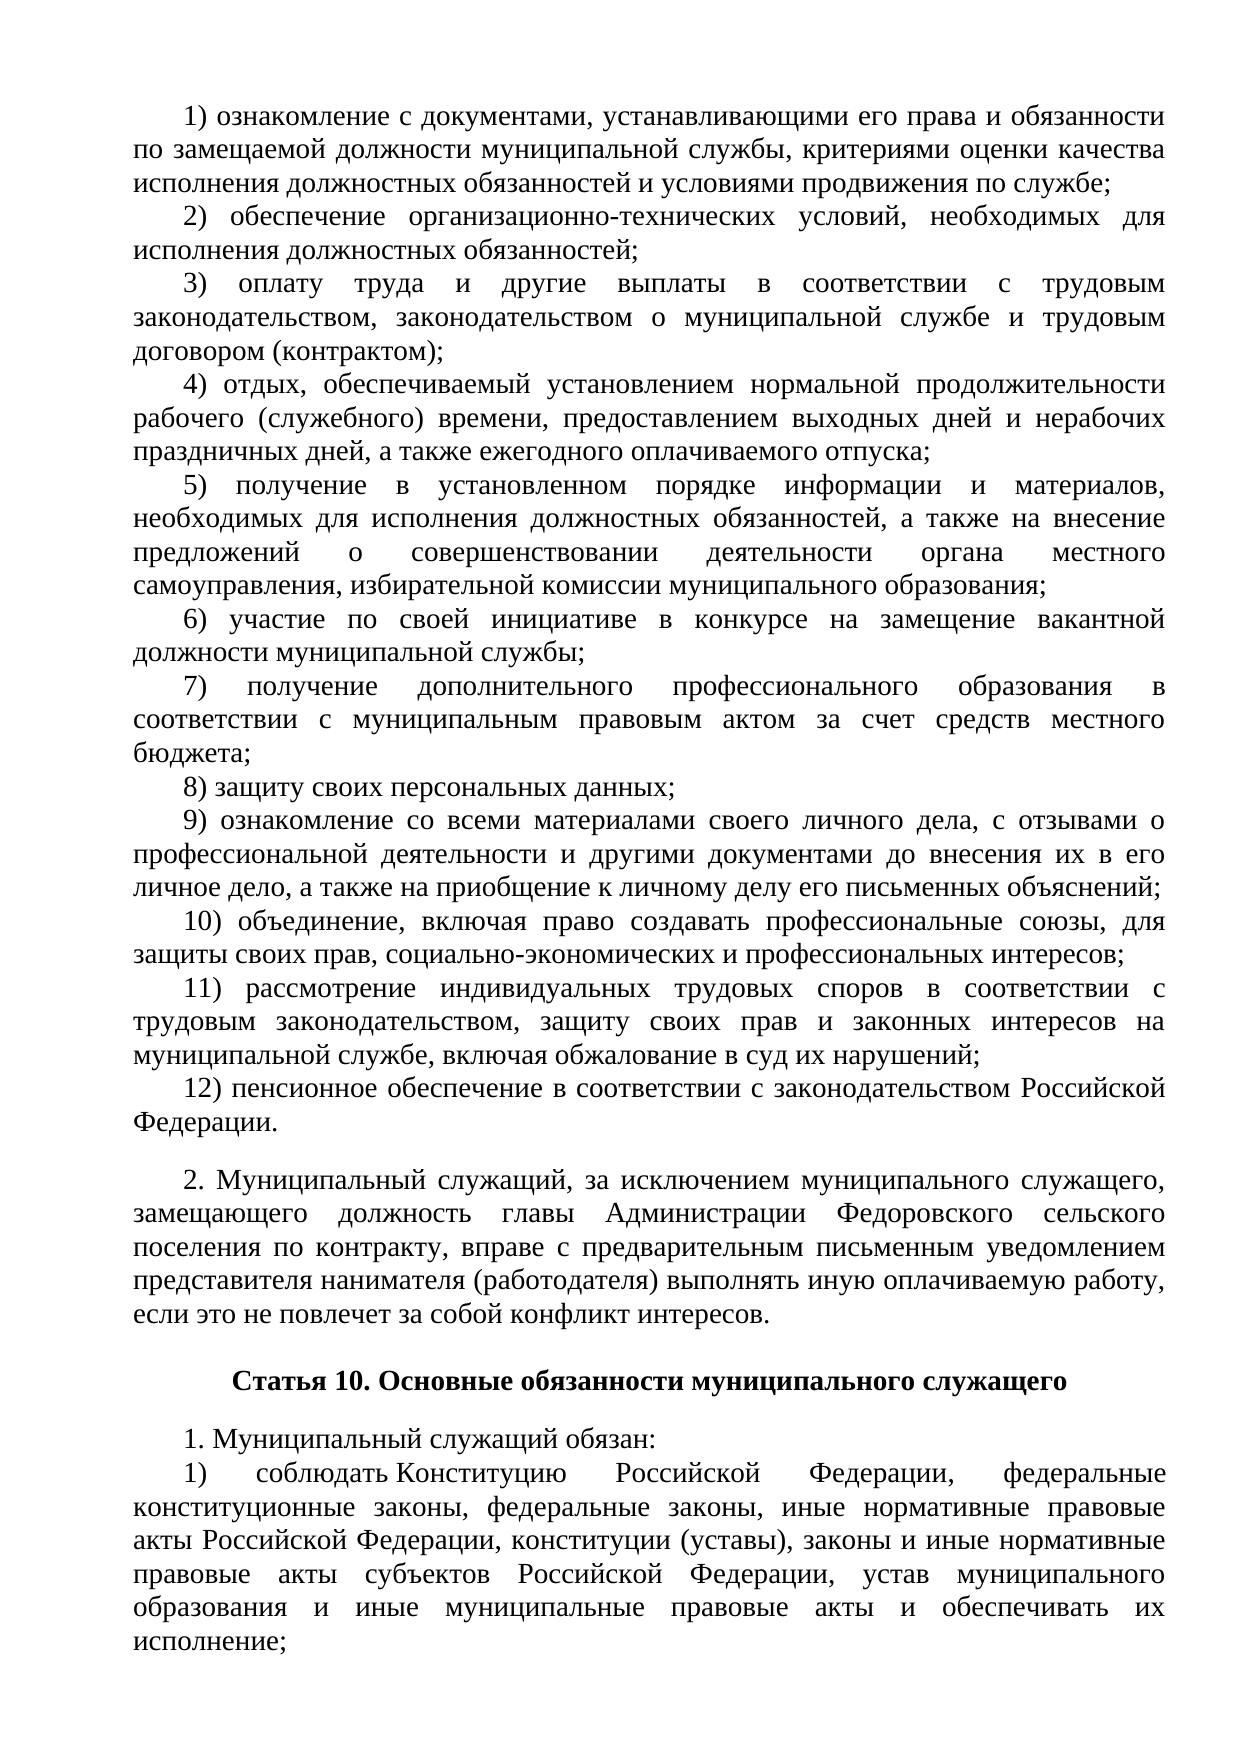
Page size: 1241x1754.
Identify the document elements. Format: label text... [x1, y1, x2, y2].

text 9) ознакомление со всеми материалами своего личного дела, с отзывами о профессиональной деятельности и другими документами до внесения их в его личное дело, а также на приобщение к личному делу его письменных объяснений; [133, 802, 1166, 903]
text 5) получение в установленном порядке информации и материалов, необходимых для исполнения должностных обязанностей, а также на внесение предложений о совершенствовании деятельности органа местного самоуправления, избирательной комиссии муниципального образования; [133, 467, 1166, 601]
text 12) пенсионное обеспечение в соответствии с законодательством Российской Федерации. [133, 1071, 1166, 1162]
text 11) рассмотрение индивидуальных трудовых споров в соответствии с трудовым законодательством, защиту своих прав и законных интересов на муниципальной службе, включая обжалование в суд их нарушений; [133, 970, 1166, 1071]
text 2. Муниципальный служащий, за исключением муниципального служащего, замещающего должность главы Администрации Федоровского сельского поселения по контракту, вправе с предварительным письменным уведомлением представителя нанимателя (работодателя) выполнять иную оплачиваемую работу, если это не повлечет за собой конфликт интересов. [133, 1162, 1166, 1329]
text 1) ознакомление с документами, устанавливающими его права и обязанности по замещаемой должности муниципальной службы, критериями оценки качества исполнения должностных обязанностей и условиями продвижения по службе; [133, 98, 1166, 198]
text 4) отдых, обеспечиваемый установлением нормальной продолжительности рабочего (служебного) времени, предоставлением выходных дней и нерабочих праздничных дней, а также ежегодного оплачиваемого отпуска; [133, 366, 1166, 467]
text Статья 10. Основные обязанности муниципального служащего [133, 1363, 1166, 1397]
text 6) участие по своей инициативе в конкурсе на замещение вакантной должности муниципальной службы; [133, 601, 1166, 668]
text 2) обеспечение организационно-технических условий, необходимых для исполнения должностных обязанностей; [133, 198, 1166, 266]
text 1. Муниципальный служащий обязан: [133, 1422, 1166, 1455]
text 1) соблюдать Конституцию Российской Федерации, федеральные конституционные законы, федеральные законы, иные нормативные правовые акты Российской Федерации, конституции (уставы), законы и иные нормативные правовые акты субъектов Российской Федерации, устав муниципального образования и иные муниципальные правовые акты и обеспечивать их исполнение; [133, 1455, 1166, 1656]
text 3) оплату труда и другие выплаты в соответствии с трудовым законодательством, законодательством о муниципальной службе и трудовым договором (контрактом); [133, 266, 1166, 366]
text 8) защиту своих персональных данных; [133, 769, 1166, 802]
text 10) объединение, включая право создавать профессиональные союзы, для защиты своих прав, социально-экономических и профессиональных интересов; [133, 903, 1166, 970]
text 7) получение дополнительного профессионального образования в соответствии с муниципальным правовым актом за счет средств местного бюджета; [133, 668, 1166, 769]
